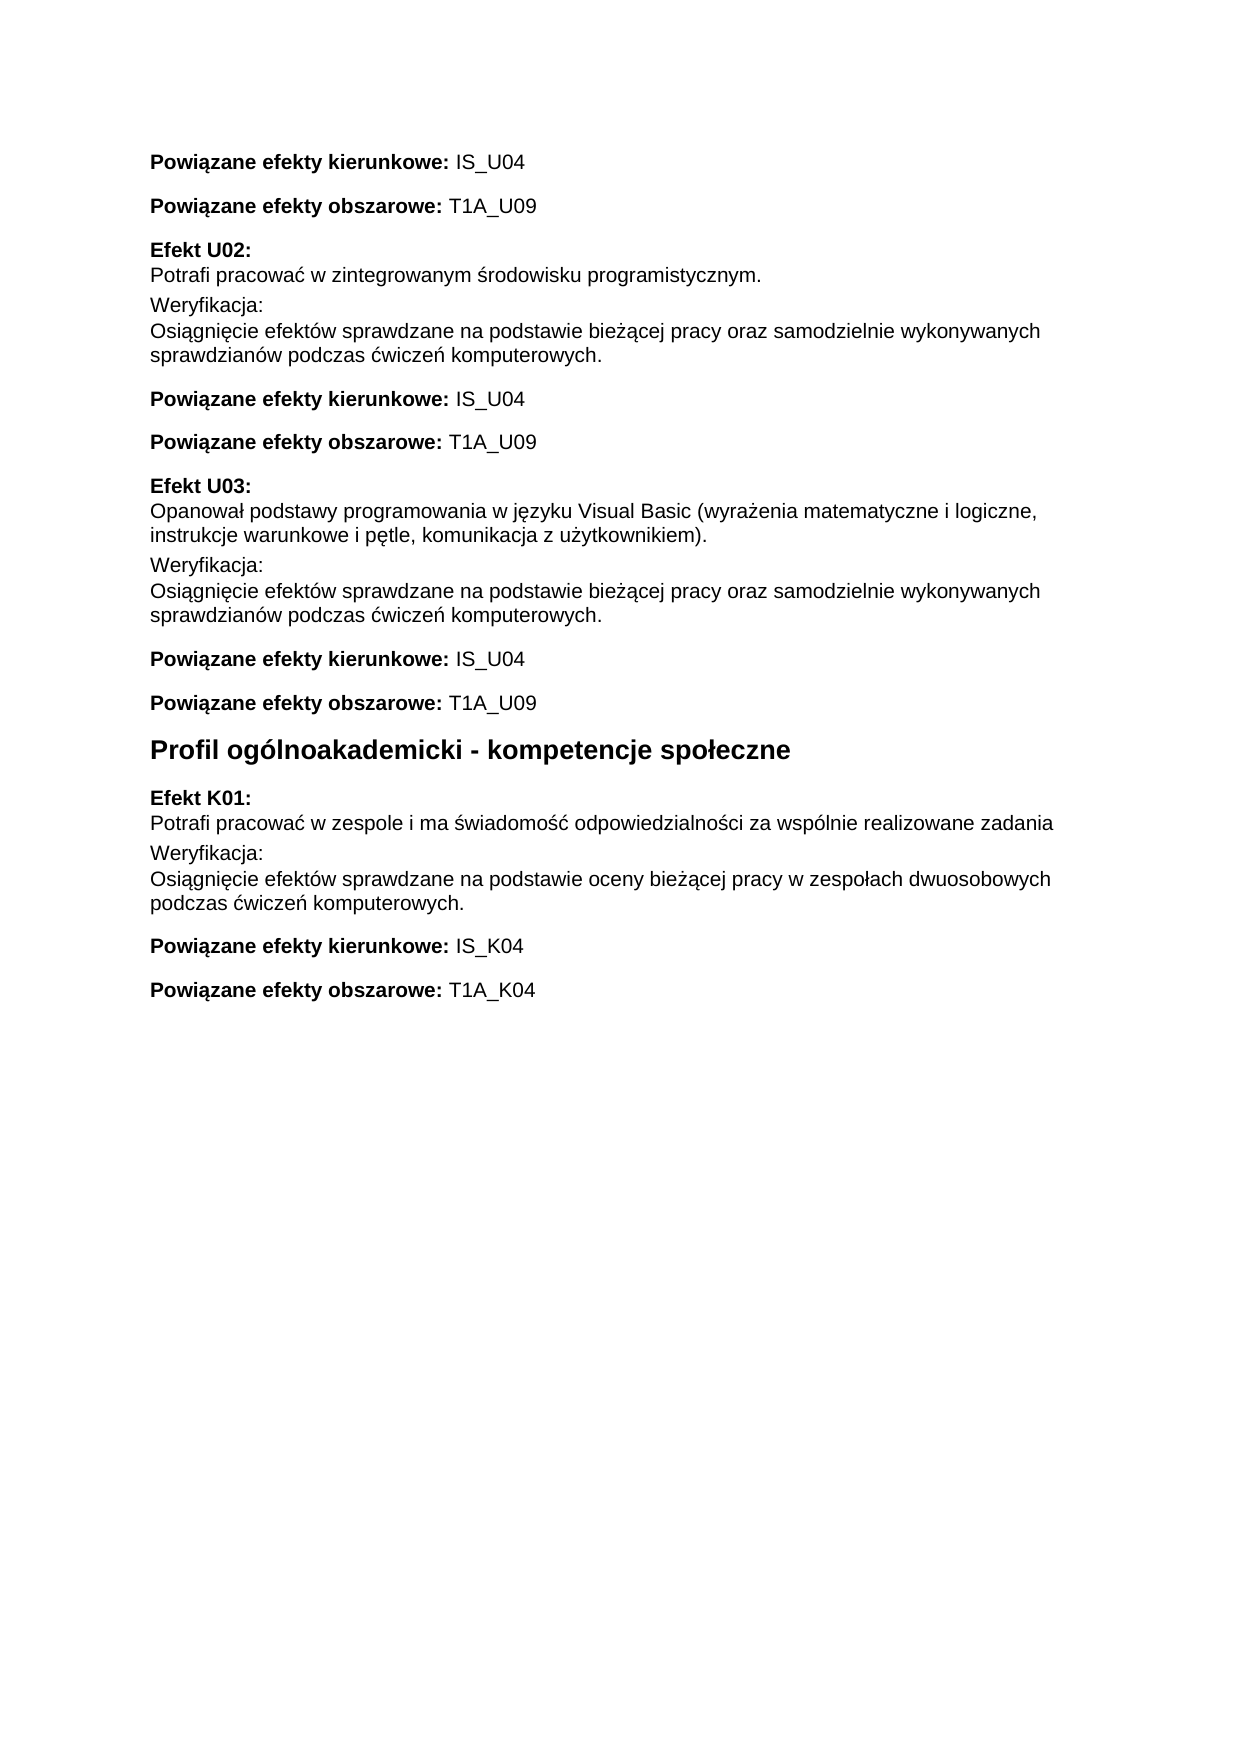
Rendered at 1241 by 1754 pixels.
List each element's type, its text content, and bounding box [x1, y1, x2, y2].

text Osiągnięcie efektów sprawdzane na podstawie bieżącej pracy oraz samodzielnie wykonywanych sprawdzianów podczas ćwiczeń komputerowych. [150, 319, 1090, 367]
text Efekt K01: [150, 785, 1090, 809]
subtitle Profil ogólnoakademicki - kompetencje społeczne [150, 734, 1090, 766]
text Weryfikacja: [150, 293, 1090, 317]
text Powiązane efekty kierunkowe: IS_U04 [150, 386, 1090, 410]
text Powiązane efekty obszarowe: T1A_U09 [150, 691, 1090, 714]
text Osiągnięcie efektów sprawdzane na podstawie bieżącej pracy oraz samodzielnie wykonywanych sprawdzianów podczas ćwiczeń komputerowych. [150, 579, 1090, 627]
text Powiązane efekty kierunkowe: IS_U04 [150, 647, 1090, 671]
text Potrafi pracować w zespole i ma świadomość odpowiedzialności za wspólnie realizowane zadania [150, 810, 1090, 834]
text Powiązane efekty kierunkowe: IS_U04 [150, 150, 1090, 174]
text Osiągnięcie efektów sprawdzane na podstawie oceny bieżącej pracy w zespołach dwuosobowych podczas ćwiczeń komputerowych. [150, 867, 1090, 914]
text Opanował podstawy programowania w języku Visual Basic (wyrażenia matematyczne i logiczne, instrukcje warunkowe i pętle, komunikacja z użytkownikiem). [150, 499, 1090, 547]
text Powiązane efekty obszarowe: T1A_U09 [150, 430, 1090, 454]
text Powiązane efekty kierunkowe: IS_K04 [150, 934, 1090, 958]
text Weryfikacja: [150, 841, 1090, 864]
text Potrafi pracować w zintegrowanym środowisku programistycznym. [150, 262, 1090, 286]
text Powiązane efekty obszarowe: T1A_K04 [150, 978, 1090, 1002]
text Efekt U02: [150, 237, 1090, 261]
text Powiązane efekty obszarowe: T1A_U09 [150, 194, 1090, 218]
text Efekt U03: [150, 474, 1090, 498]
text Weryfikacja: [150, 553, 1090, 577]
